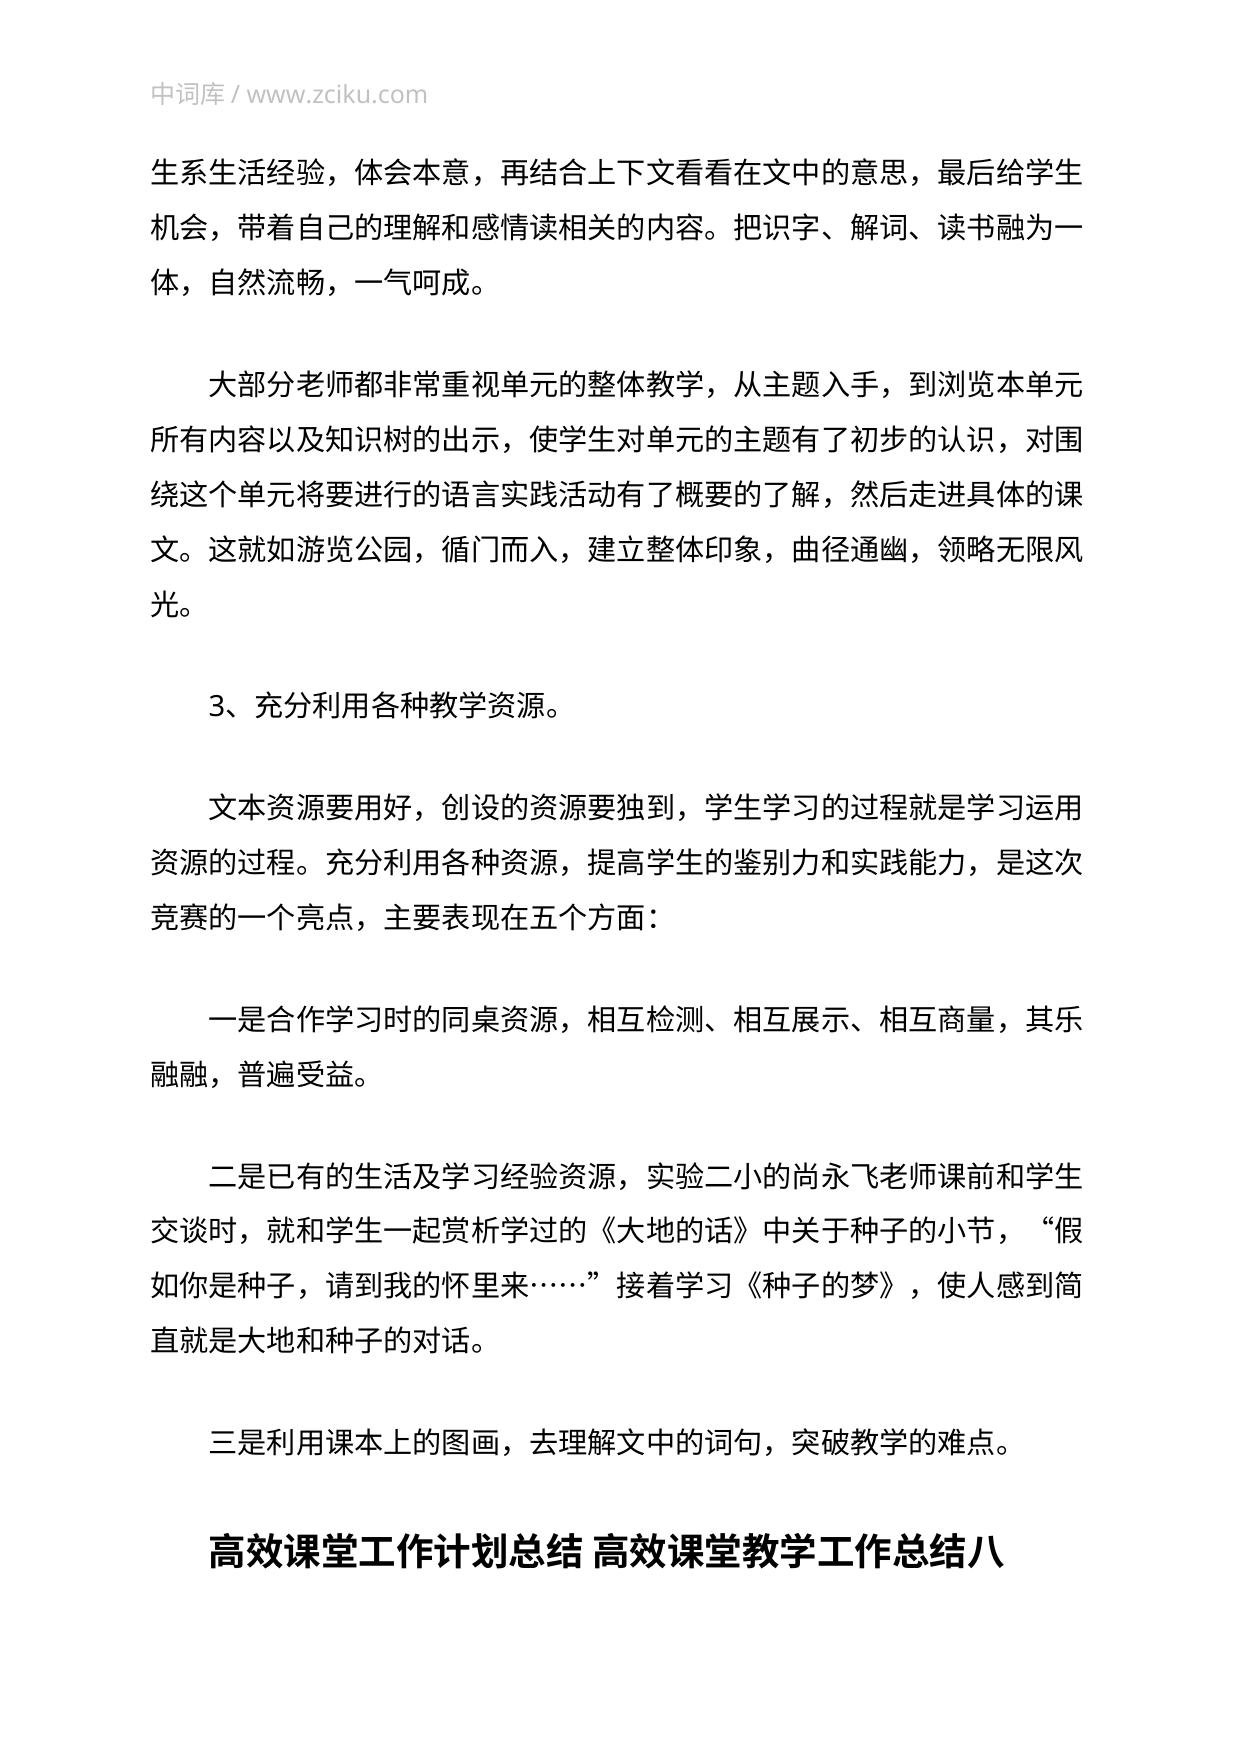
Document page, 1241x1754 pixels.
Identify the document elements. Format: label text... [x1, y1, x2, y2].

text 文本资源要用好，创设的资源要独到，学生学习的过程就是学习运用资源的过程。充分利用各种资源，提高学生的鉴别力和实践能力，是这次竞赛的一个亮点，主要表现在五个方面： [150, 785, 1090, 937]
text 高效课堂工作计划总结 高效课堂教学工作总结八 [150, 1521, 1090, 1576]
text 一是合作学习时的同桌资源，相互检测、相互展示、相互商量，其乐融融，普遍受益。 [150, 996, 1090, 1094]
text 三是利用课本上的图画，去理解文中的词句，突破教学的难点。 [150, 1419, 1090, 1462]
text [150, 150, 1090, 302]
text 3、充分利用各种教学资源。 [150, 683, 1090, 725]
text 二是已有的生活及学习经验资源，实验二小的尚永飞老师课前和学生交谈时，就和学生一起赏析学过的《大地的话》中关于种子的小节，“假如你是种子，请到我的怀里来……”接着学习《种子的梦》，使人感到简直就是大地和种子的对话。 [150, 1153, 1090, 1360]
text 大部分老师都非常重视单元的整体教学，从主题入手，到浏览本单元所有内容以及知识树的出示，使学生对单元的主题有了初步的认识，对围绕这个单元将要进行的语言实践活动有了概要的了解，然后走进具体的课文。这就如游览公园，循门而入，建立整体印象，曲径通幽，领略无限风光。 [150, 362, 1090, 623]
